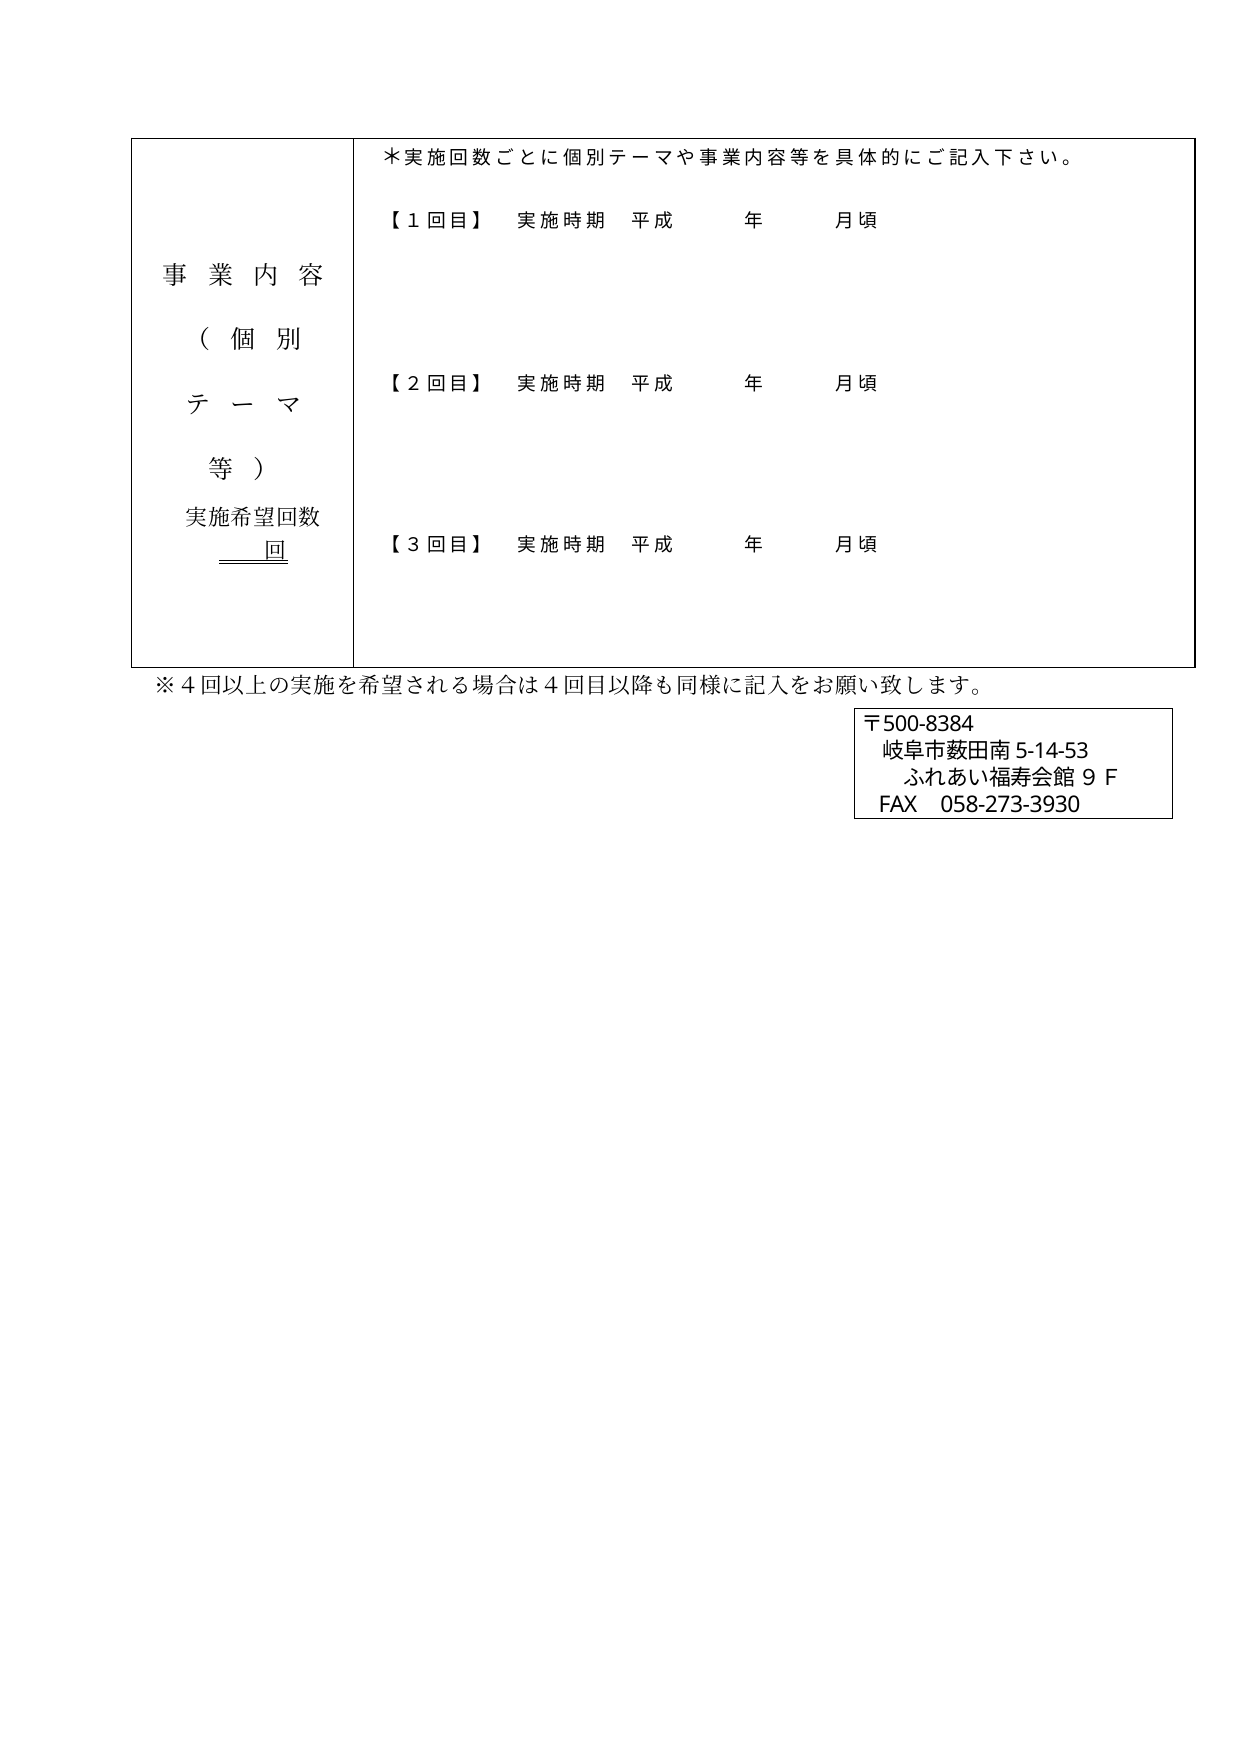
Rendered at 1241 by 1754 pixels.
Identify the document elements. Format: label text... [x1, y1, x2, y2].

table_cell ＊実施回数ごとに個別テーマや事業内容等を具体的にご記入下さい。 【１回目】 実施時期 平成 年 月頃 【２回目】 実施時期 平成 年 月頃 【３回目】 実施時期 平成 年 月頃 [354, 139, 1194, 667]
table_cell 事業内容 （個別テーマ等） 実施希望回数 回 [132, 139, 353, 667]
text ※４回以上の実施を希望される場合は４回目以降も同様に記入をお願い致します。 [132, 668, 1108, 701]
